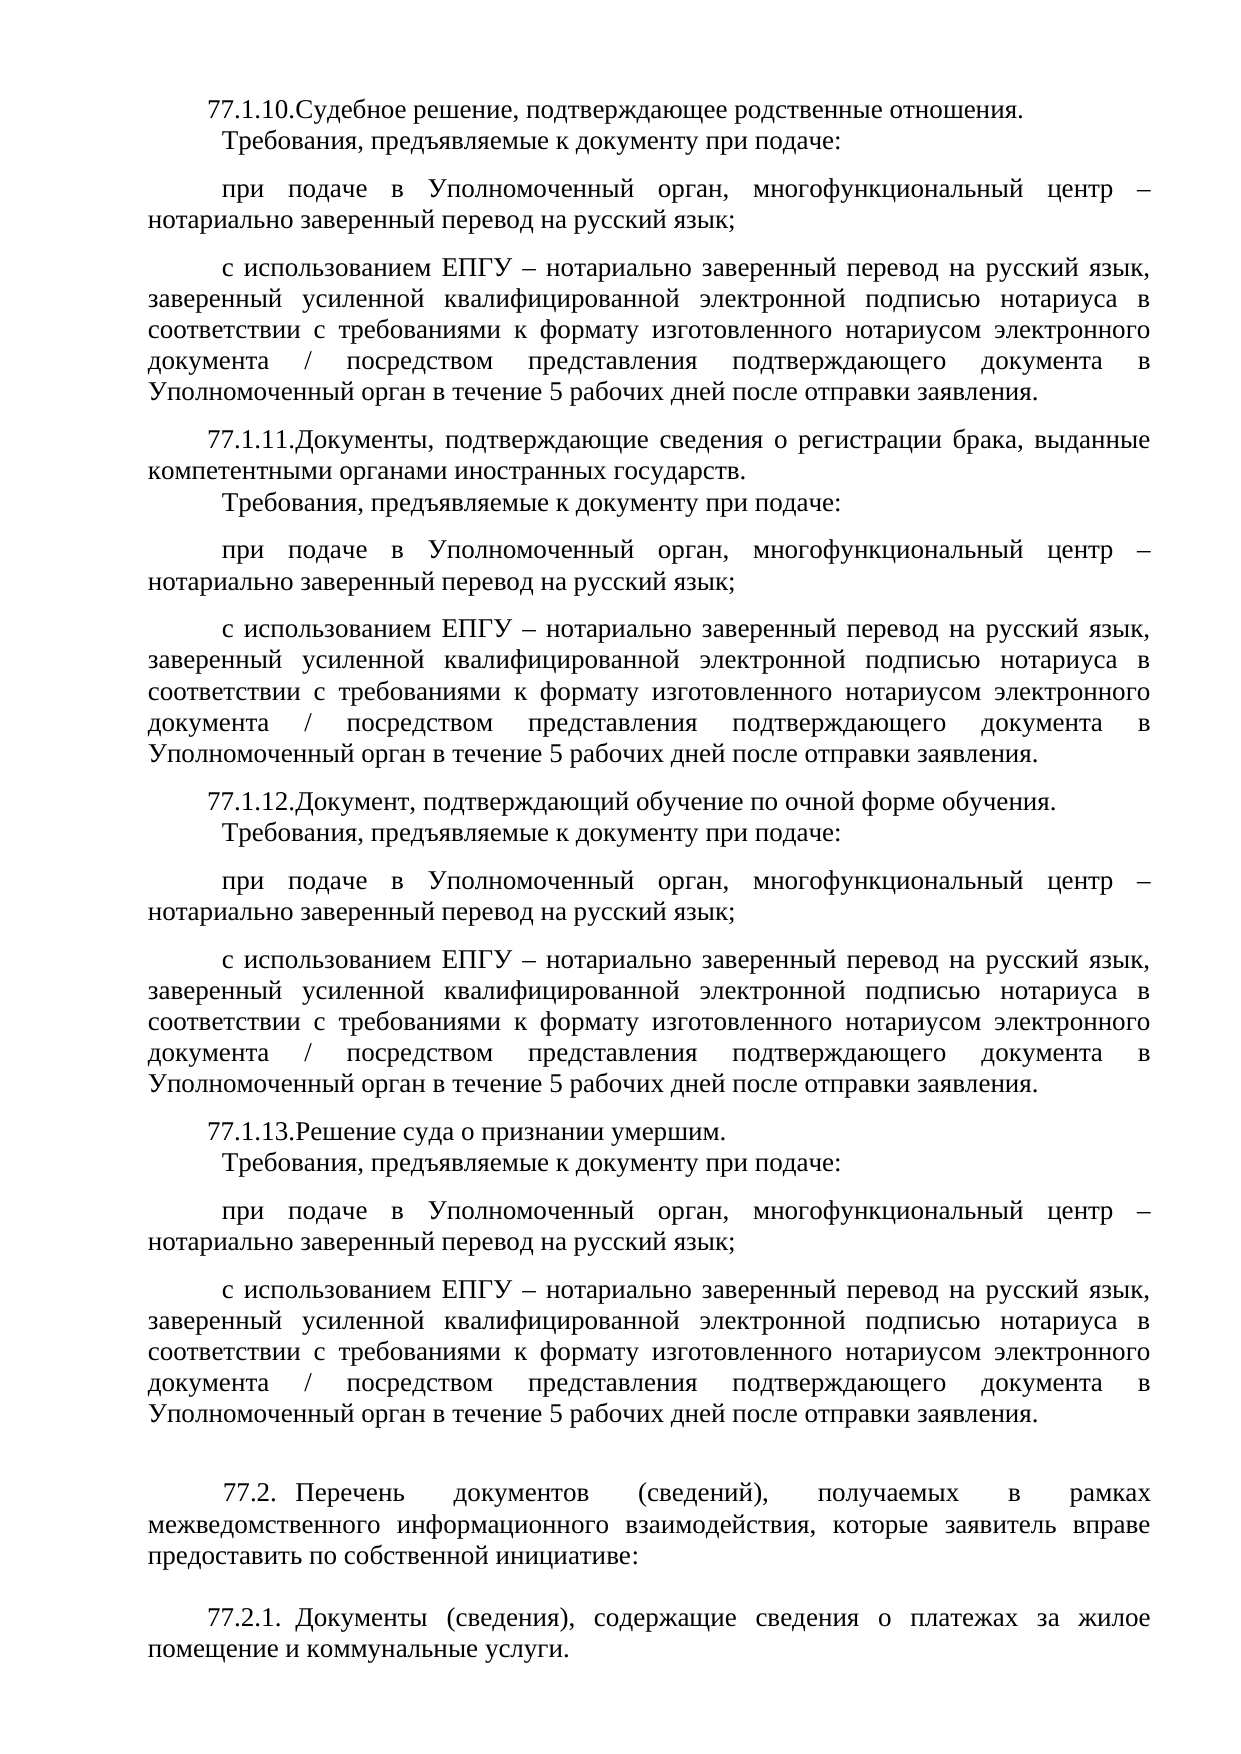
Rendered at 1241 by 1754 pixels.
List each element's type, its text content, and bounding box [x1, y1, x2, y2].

text при подаче в Уполномоченный орган, многофункциональный центр – нотариально заверенный перевод на русский язык; [148, 1194, 1152, 1256]
list Судебное решение, подтверждающее родственные отношения. [148, 93, 1152, 124]
list Перечень документов (сведений), получаемых в рамках межведомственного информационного взаимодействия, которые заявитель вправе предоставить по собственной инициативе: [148, 1477, 1152, 1570]
text при подаче в Уполномоченный орган, многофункциональный центр – нотариально заверенный перевод на русский язык; [148, 533, 1152, 596]
text Требования, предъявляемые к документу при подаче: [148, 816, 1152, 847]
text при подаче в Уполномоченный орган, многофункциональный центр – нотариально заверенный перевод на русский язык; [148, 172, 1152, 234]
list Документы (сведения), содержащие сведения о платежах за жилое помещение и коммунальные услуги. [148, 1601, 1152, 1663]
text при подаче в Уполномоченный орган, многофункциональный центр – нотариально заверенный перевод на русский язык; [148, 864, 1152, 926]
text Требования, предъявляемые к документу при подаче: [148, 486, 1152, 517]
list Документы, подтверждающие сведения о регистрации брака, выданные компетентными органами иностранных государств. [148, 423, 1152, 486]
list Документ, подтверждающий обучение по очной форме обучения. [148, 785, 1152, 816]
text Требования, предъявляемые к документу при подаче: [148, 1146, 1152, 1177]
list Решение суда о признании умершим. [148, 1115, 1152, 1146]
text Требования, предъявляемые к документу при подаче: [148, 124, 1152, 155]
